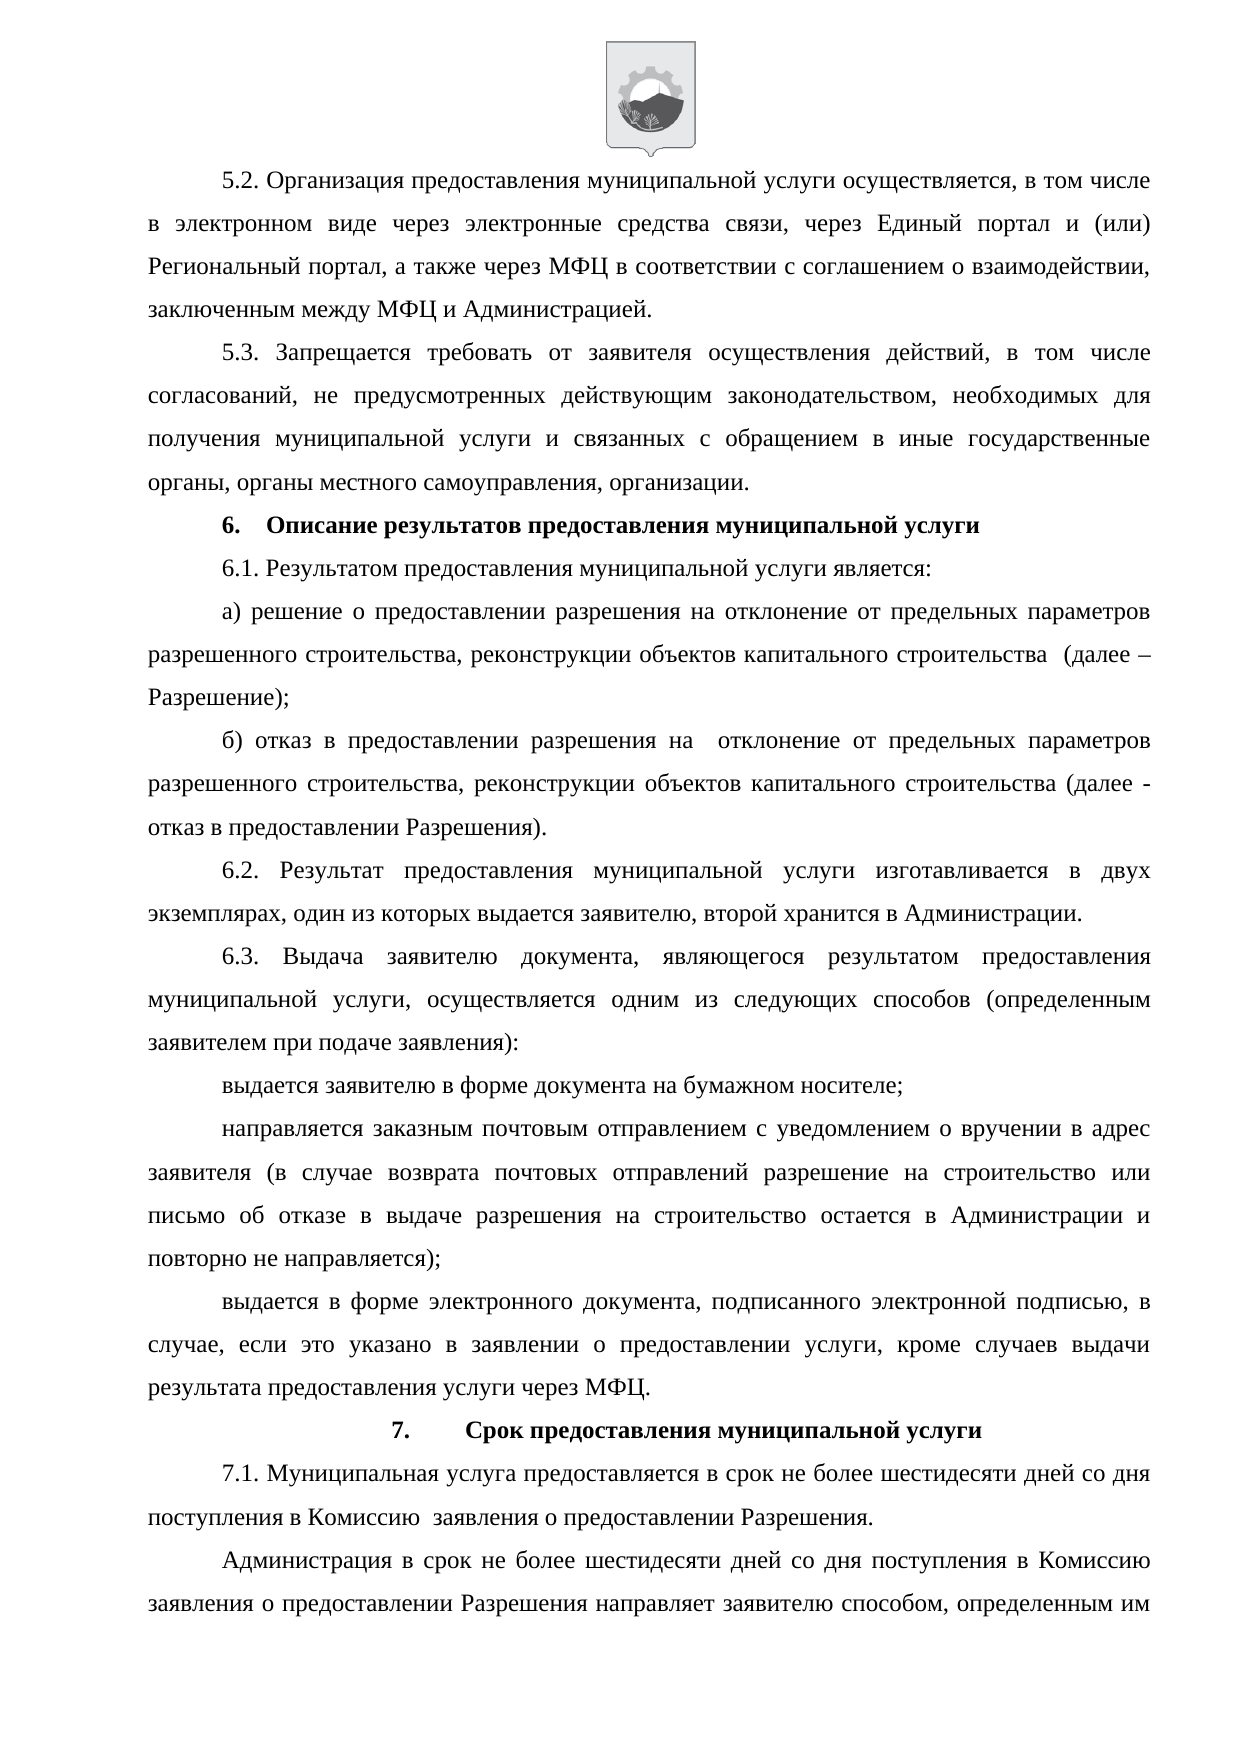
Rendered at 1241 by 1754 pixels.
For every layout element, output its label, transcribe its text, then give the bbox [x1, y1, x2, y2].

list Срок предоставления муниципальной услуги [148, 1415, 1152, 1444]
text выдается в форме электронного документа, подписанного электронной подписью, в случае, если это указано в заявлении о предоставлении услуги, кроме случаев выдачи результата предоставления услуги через МФЦ. [148, 1286, 1152, 1401]
picture [601, 41, 699, 165]
text 6.3. Выдача заявителю документа, являющегося результатом предоставления муниципальной услуги, осуществляется одним из следующих способов (определенным заявителем при подаче заявления): [148, 941, 1152, 1056]
list Описание результатов предоставления муниципальной услуги [222, 510, 1152, 538]
text б) отказ в предоставлении разрешения на отклонение от предельных параметров разрешенного строительства, реконструкции объектов капитального строительства (далее - отказ в предоставлении Разрешения). [148, 725, 1152, 840]
text 7.1. Муниципальная услуга предоставляется в срок не более шестидесяти дней со дня поступления в Комиссию заявления о предоставлении Разрешения. [148, 1458, 1152, 1530]
text 5.2. Организация предоставления муниципальной услуги осуществляется, в том числе в электронном виде через электронные средства связи, через Единый портал и (или) Региональный портал, а также через МФЦ в соответствии с соглашением о взаимодействии, заключенным между МФЦ и Администрацией. [148, 165, 1152, 323]
text а) решение о предоставлении разрешения на отклонение от предельных параметров разрешенного строительства, реконструкции объектов капитального строительства (далее – Разрешение); [148, 596, 1152, 711]
text 6.1. Результатом предоставления муниципальной услуги является: [148, 553, 1152, 582]
text 6.2. Результат предоставления муниципальной услуги изготавливается в двух экземплярах, один из которых выдается заявителю, второй хранится в Администрации. [148, 855, 1152, 927]
text 5.3. Запрещается требовать от заявителя осуществления действий, в том числе согласований, не предусмотренных действующим законодательством, необходимых для получения муниципальной услуги и связанных с обращением в иные государственные органы, органы местного самоуправления, организации. [148, 337, 1152, 495]
text выдается заявителю в форме документа на бумажном носителе; [148, 1070, 1152, 1099]
text направляется заказным почтовым отправлением с уведомлением о вручении в адрес заявителя (в случае возврата почтовых отправлений разрешение на строительство или письмо об отказе в выдаче разрешения на строительство остается в Администрации и повторно не направляется); [148, 1113, 1152, 1272]
